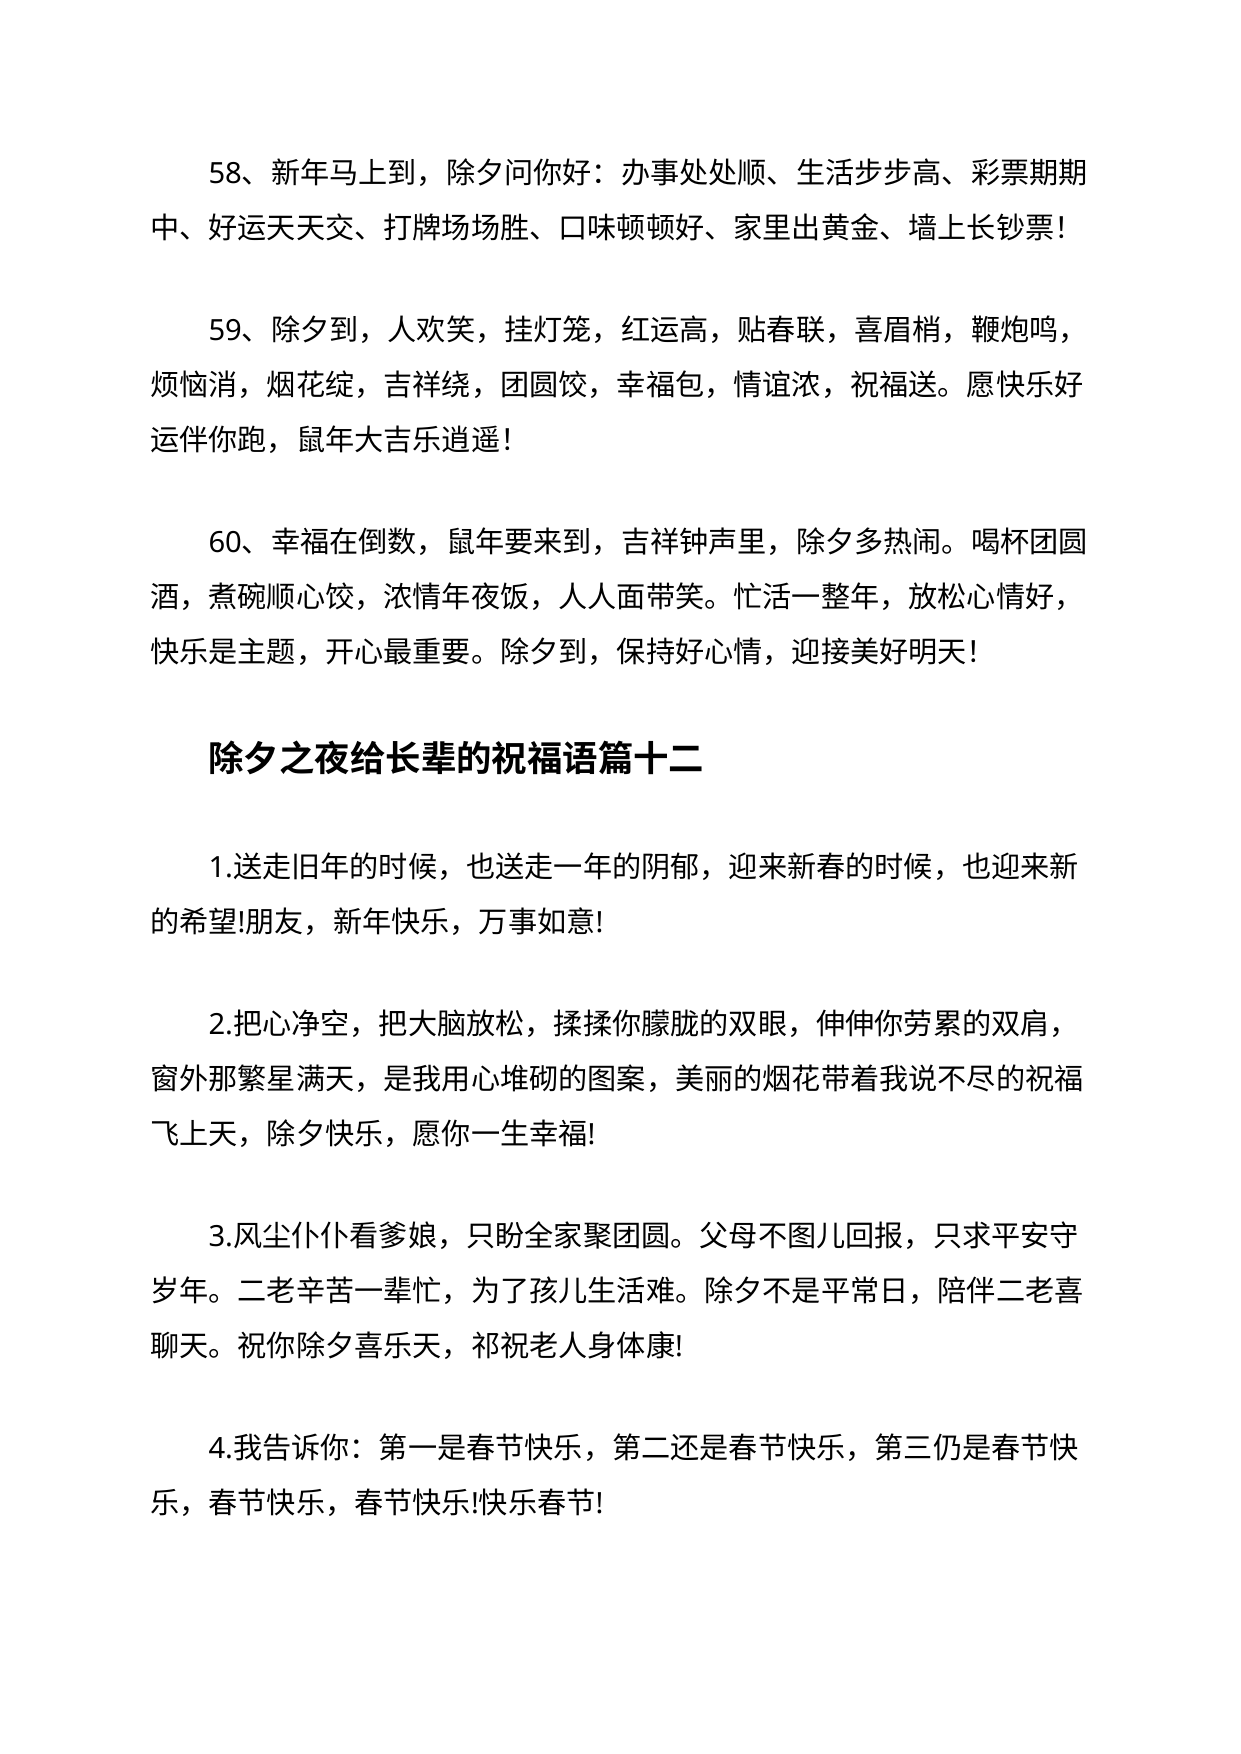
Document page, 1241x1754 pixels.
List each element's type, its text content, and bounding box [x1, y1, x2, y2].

text 除夕之夜给长辈的祝福语篇十二 [150, 730, 1090, 781]
text 59、除夕到，人欢笑，挂灯笼，红运高，贴春联，喜眉梢，鞭炮鸣，烦恼消，烟花绽，吉祥绕，团圆饺，幸福包，情谊浓，祝福送。愿快乐好运伴你跑，鼠年大吉乐逍遥！ [150, 307, 1090, 459]
text 4.我告诉你：第一是春节快乐，第二还是春节快乐，第三仍是春节快乐，春节快乐，春节快乐!快乐春节! [150, 1424, 1090, 1522]
text 58、新年马上到，除夕问你好：办事处处顺、生活步步高、彩票期期中、好运天天交、打牌场场胜、口味顿顿好、家里出黄金、墙上长钞票！ [150, 150, 1090, 247]
text 2.把心净空，把大脑放松，揉揉你朦胧的双眼，伸伸你劳累的双肩，窗外那繁星满天，是我用心堆砌的图案，美丽的烟花带着我说不尽的祝福飞上天，除夕快乐，愿你一生幸福! [150, 1001, 1090, 1153]
text 1.送走旧年的时候，也送走一年的阴郁，迎来新春的时候，也迎来新的希望!朋友，新年快乐，万事如意! [150, 843, 1090, 941]
text 3.风尘仆仆看爹娘，只盼全家聚团圆。父母不图儿回报，只求平安守岁年。二老辛苦一辈忙，为了孩儿生活难。除夕不是平常日，陪伴二老喜聊天。祝你除夕喜乐天，祁祝老人身体康! [150, 1212, 1090, 1365]
text 60、幸福在倒数，鼠年要来到，吉祥钟声里，除夕多热闹。喝杯团圆酒，煮碗顺心饺，浓情年夜饭，人人面带笑。忙活一整年，放松心情好，快乐是主题，开心最重要。除夕到，保持好心情，迎接美好明天！ [150, 518, 1090, 671]
